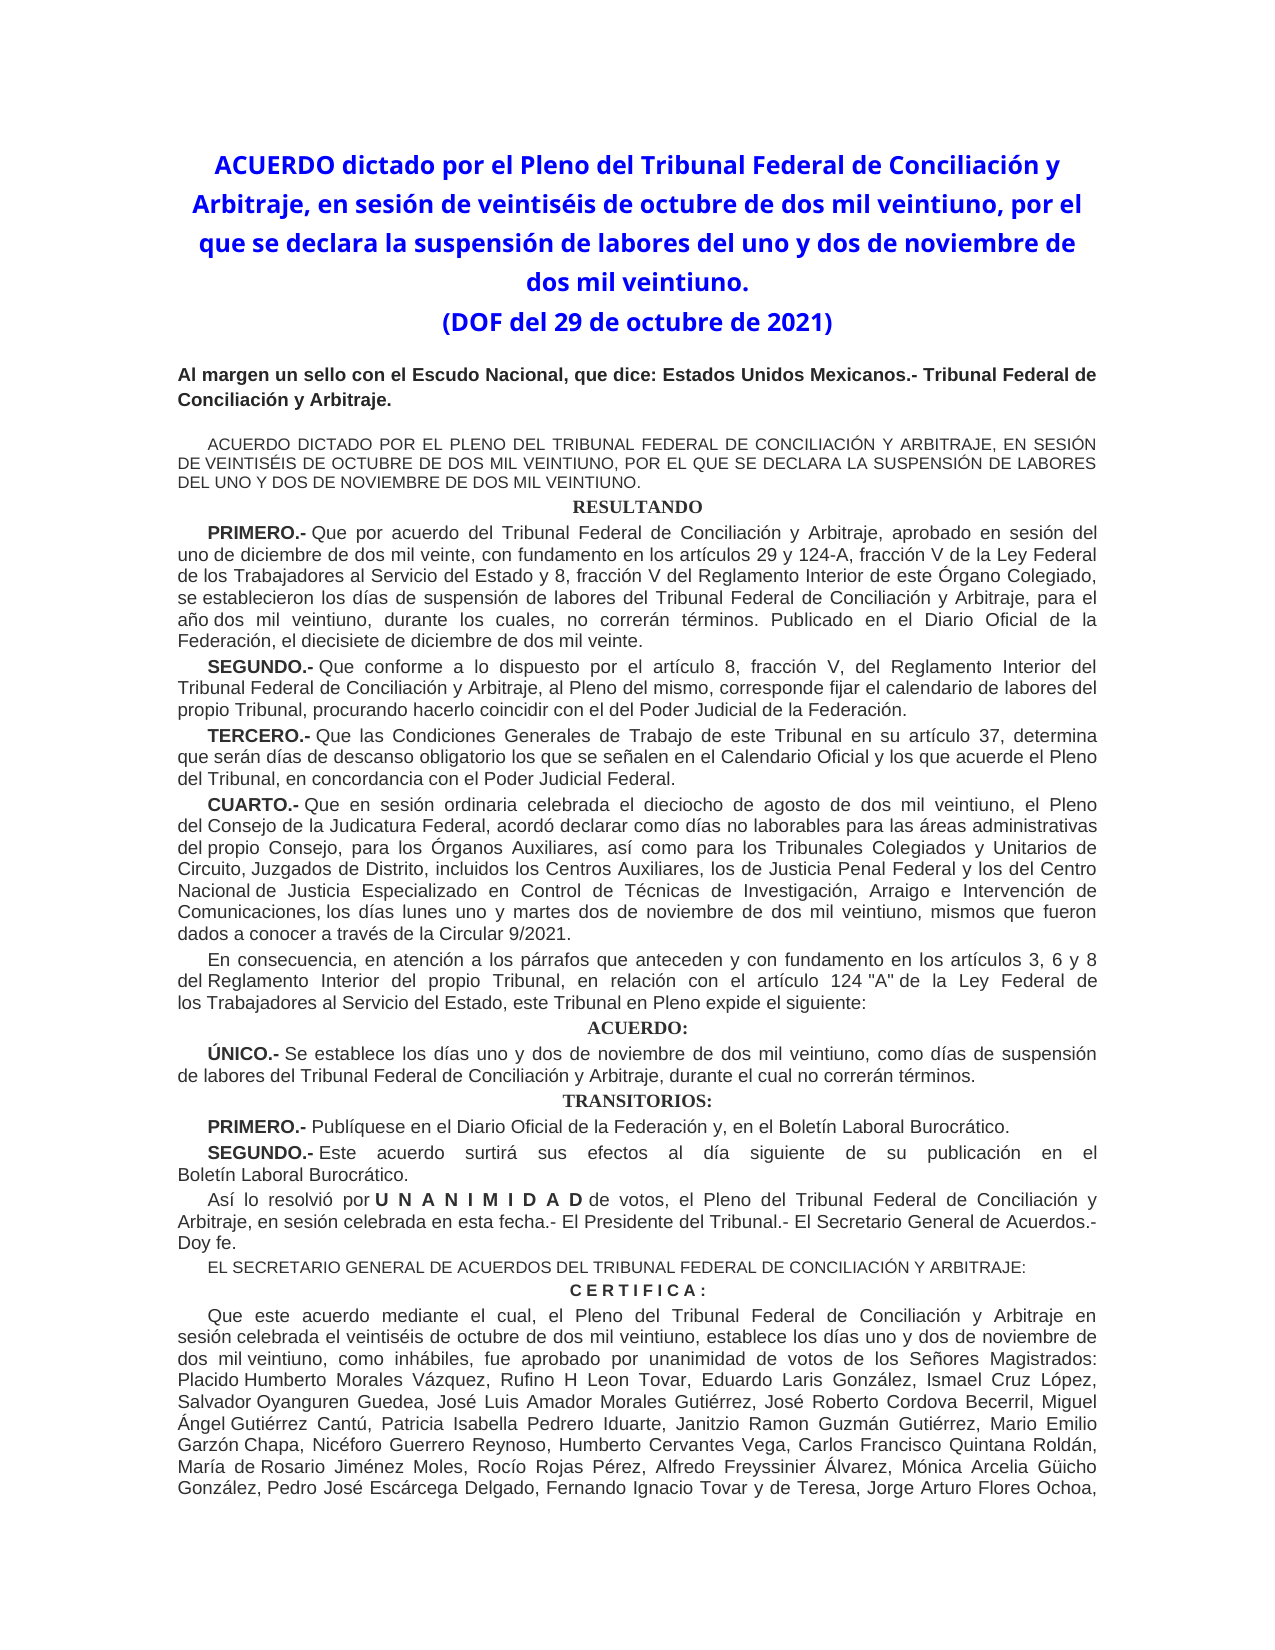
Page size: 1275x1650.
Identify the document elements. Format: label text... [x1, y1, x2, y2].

text ACUERDO: [177, 1017, 1098, 1039]
text C E R T I F I C A : [177, 1281, 1098, 1300]
text PRIMERO.- Publíquese en el Diario Oficial de la Federación y, en el Boletín Laboral Burocrático. [177, 1116, 1098, 1138]
text RESULTANDO [177, 496, 1098, 518]
text EL SECRETARIO GENERAL DE ACUERDOS DEL TRIBUNAL FEDERAL DE CONCILIACIÓN Y ARBITRAJE: [177, 1258, 1098, 1277]
text Así lo resolvió por U N A N I M I D A D de votos, el Pleno del Tribunal Federal de Conciliación y Arbitraje, en sesión celebrada en esta fecha.- El Presidente del Tribunal.- El Secretario General de Acuerdos.- Doy fe. [177, 1189, 1098, 1254]
text CUARTO.- Que en sesión ordinaria celebrada el dieciocho de agosto de dos mil veintiuno, el Pleno del Consejo de la Judicatura Federal, acordó declarar como días no laborables para las áreas administrativas del propio Consejo, para los Órganos Auxiliares, así como para los Tribunales Colegiados y Unitarios de Circuito, Juzgados de Distrito, incluidos los Centros Auxiliares, los de Justicia Penal Federal y los del Centro Nacional de Justicia Especializado en Control de Técnicas de Investigación, Arraigo e Intervención de Comunicaciones, los días lunes uno y martes dos de noviembre de dos mil veintiuno, mismos que fueron dados a conocer a través de la Circular 9/2021. [177, 793, 1098, 944]
text ACUERDO DICTADO POR EL PLENO DEL TRIBUNAL FEDERAL DE CONCILIACIÓN Y ARBITRAJE, EN SESIÓN DE VEINTISÉIS DE OCTUBRE DE DOS MIL VEINTIUNO, POR EL QUE SE DECLARA LA SUSPENSIÓN DE LABORES DEL UNO Y DOS DE NOVIEMBRE DE DOS MIL VEINTIUNO. [177, 435, 1098, 492]
text Al margen un sello con el Escudo Nacional, que dice: Estados Unidos Mexicanos.- Tribunal Federal de Conciliación y Arbitraje. [177, 364, 1098, 411]
text En consecuencia, en atención a los párrafos que anteceden y con fundamento en los artículos 3, 6 y 8 del Reglamento Interior del propio Tribunal, en relación con el artículo 124 "A" de la Ley Federal de los Trabajadores al Servicio del Estado, este Tribunal en Pleno expide el siguiente: [177, 948, 1098, 1013]
text PRIMERO.- Que por acuerdo del Tribunal Federal de Conciliación y Arbitraje, aprobado en sesión del uno de diciembre de dos mil veinte, con fundamento en los artículos 29 y 124-A, fracción V de la Ley Federal de los Trabajadores al Servicio del Estado y 8, fracción V del Reglamento Interior de este Órgano Colegiado, se establecieron los días de suspensión de labores del Tribunal Federal de Conciliación y Arbitraje, para el año dos mil veintiuno, durante los cuales, no correrán términos. Publicado en el Diario Oficial de la Federación, el diecisiete de diciembre de dos mil veinte. [177, 522, 1098, 651]
text TRANSITORIOS: [177, 1090, 1098, 1112]
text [177, 1304, 1098, 1499]
text SEGUNDO.- Que conforme a lo dispuesto por el artículo 8, fracción V, del Reglamento Interior del Tribunal Federal de Conciliación y Arbitraje, al Pleno del mismo, corresponde fijar el calendario de labores del propio Tribunal, procurando hacerlo coincidir con el del Poder Judicial de la Federación. [177, 656, 1098, 720]
text ACUERDO dictado por el Pleno del Tribunal Federal de Conciliación y Arbitraje, en sesión de veintiséis de octubre de dos mil veintiuno, por el que se declara la suspensión de labores del uno y dos de noviembre de dos mil veintiuno. (DOF del 29 de octubre de 2021) [177, 148, 1098, 338]
text ÚNICO.- Se establece los días uno y dos de noviembre de dos mil veintiuno, como días de suspensión de labores del Tribunal Federal de Conciliación y Arbitraje, durante el cual no correrán términos. [177, 1043, 1098, 1086]
text TERCERO.- Que las Condiciones Generales de Trabajo de este Tribunal en su artículo 37, determina que serán días de descanso obligatorio los que se señalen en el Calendario Oficial y los que acuerde el Pleno del Tribunal, en concordancia con el Poder Judicial Federal. [177, 724, 1098, 789]
text SEGUNDO.- Este acuerdo surtirá sus efectos al día siguiente de su publicación en el Boletín Laboral Burocrático. [177, 1142, 1098, 1185]
